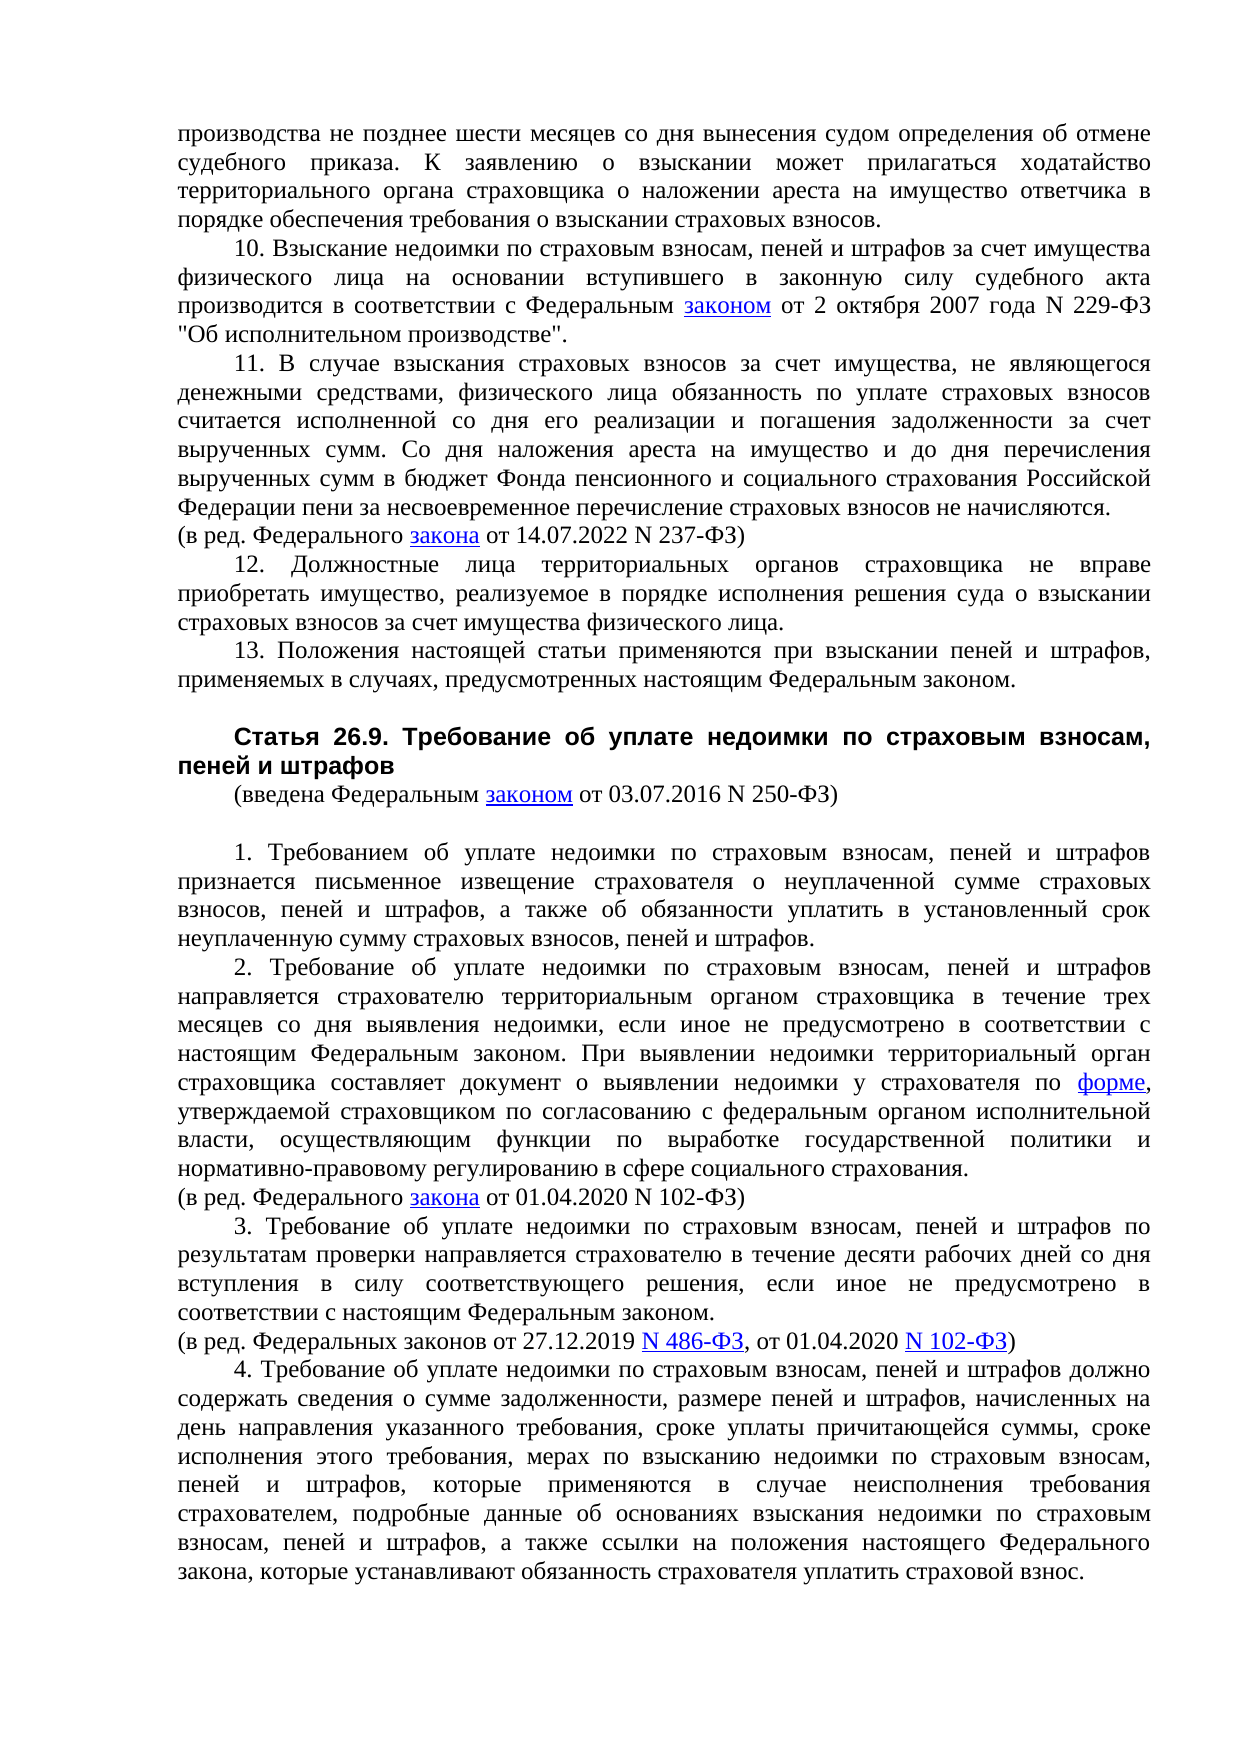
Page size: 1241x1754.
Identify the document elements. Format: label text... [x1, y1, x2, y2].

text 4. Требование об уплате недоимки по страховым взносам, пеней и штрафов должно содержать сведения о сумме задолженности, размере пеней и штрафов, начисленных на день направления указанного требования, сроке уплаты причитающейся суммы, сроке исполнения этого требования, мерах по взысканию недоимки по страховым взносам, пеней и штрафов, которые применяются в случае неисполнения требования страхователем, подробные данные об основаниях взыскания недоимки по страховым взносам, пеней и штрафов, а также ссылки на положения настоящего Федерального закона, которые устанавливают обязанность страхователя уплатить страховой взнос. [177, 1354, 1152, 1584]
text 3. Требование об уплате недоимки по страховым взносам, пеней и штрафов по результатам проверки направляется страхователю в течение десяти рабочих дней со дня вступления в силу соответствующего решения, если иное не предусмотрено в соответствии с настоящим Федеральным законом. [177, 1211, 1152, 1326]
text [177, 118, 1152, 233]
text 10. Взыскание недоимки по страховым взносам, пеней и штрафов за счет имущества физического лица на основании вступившего в законную силу судебного акта производится в соответствии с Федеральным законом от 2 октября 2007 года N 229-ФЗ "Об исполнительном производстве". [177, 233, 1152, 348]
text (в ред. Федеральных законов от 27.12.2019 N 486-ФЗ, от 01.04.2020 N 102-ФЗ) [177, 1326, 1152, 1354]
text (в ред. Федерального закона от 01.04.2020 N 102-ФЗ) [177, 1182, 1152, 1211]
text 1. Требованием об уплате недоимки по страховым взносам, пеней и штрафов признается письменное извещение страхователя о неуплаченной сумме страховых взносов, пеней и штрафов, а также об обязанности уплатить в установленный срок неуплаченную сумму страховых взносов, пеней и штрафов. [177, 837, 1152, 952]
text Статья 26.9. Требование об уплате недоимки по страховым взносам, пеней и штрафов [177, 722, 1152, 779]
text 11. В случае взыскания страховых взносов за счет имущества, не являющегося денежными средствами, физического лица обязанность по уплате страховых взносов считается исполненной со дня его реализации и погашения задолженности за счет вырученных сумм. Со дня наложения ареста на имущество и до дня перечисления вырученных сумм в бюджет Фонда пенсионного и социального страхования Российской Федерации пени за несвоевременное перечисление страховых взносов не начисляются. [177, 348, 1152, 521]
text 12. Должностные лица территориальных органов страховщика не вправе приобретать имущество, реализуемое в порядке исполнения решения суда о взыскании страховых взносов за счет имущества физического лица. [177, 549, 1152, 636]
text (в ред. Федерального закона от 14.07.2022 N 237-ФЗ) [177, 521, 1152, 549]
text (введена Федеральным законом от 03.07.2016 N 250-ФЗ) [177, 779, 1152, 808]
text 13. Положения настоящей статьи применяются при взыскании пеней и штрафов, применяемых в случаях, предусмотренных настоящим Федеральным законом. [177, 636, 1152, 693]
text 2. Требование об уплате недоимки по страховым взносам, пеней и штрафов направляется страхователю территориальным органом страховщика в течение трех месяцев со дня выявления недоимки, если иное не предусмотрено в соответствии с настоящим Федеральным законом. При выявлении недоимки территориальный орган страховщика составляет документ о выявлении недоимки у страхователя по форме, утверждаемой страховщиком по согласованию с федеральным органом исполнительной власти, осуществляющим функции по выработке государственной политики и нормативно-правовому регулированию в сфере социального страхования. [177, 952, 1152, 1182]
